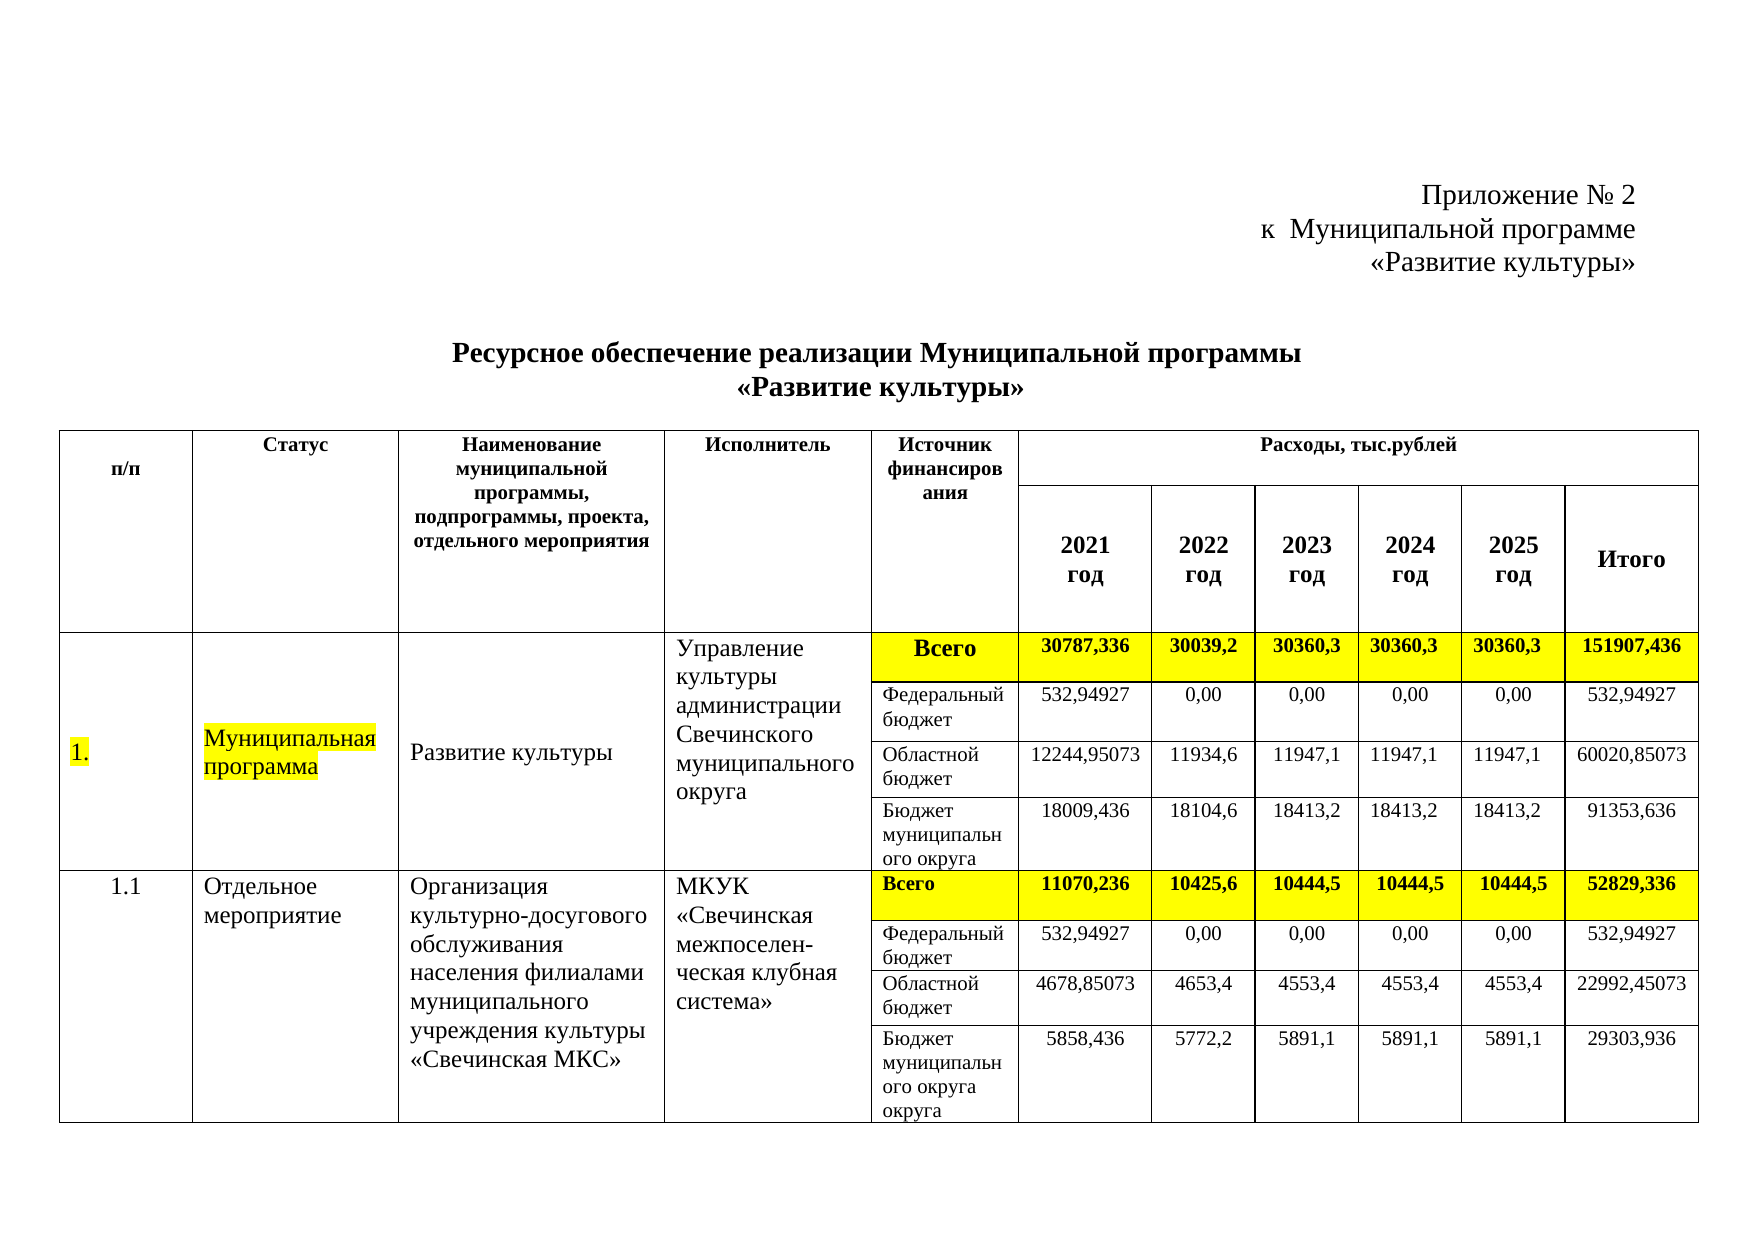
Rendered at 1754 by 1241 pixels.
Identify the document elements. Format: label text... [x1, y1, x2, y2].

table_cell 0,00 [1256, 683, 1358, 741]
table_cell Всего [872, 633, 1018, 681]
table_cell 18413,2 [1359, 798, 1461, 870]
table_cell 10444,5 [1462, 871, 1564, 920]
table_cell Организация культурно-досугового обслуживания населения филиалами муниципального учреждения культуры «Свечинская МКС» [399, 871, 664, 1122]
table_cell 4553,4 [1462, 971, 1564, 1025]
table_cell 532,94927 [1566, 921, 1698, 970]
table_cell Федеральный бюджет [872, 683, 1018, 741]
table_cell Бюджет муниципального округа [872, 798, 1018, 870]
table_cell 2025 год [1462, 486, 1564, 632]
table_cell Развитие культуры [399, 633, 664, 870]
table_cell 5858,436 [1019, 1026, 1151, 1122]
table_cell 30360,3 [1359, 633, 1461, 681]
table_cell 0,00 [1152, 921, 1254, 970]
table_cell 30360,3 [1462, 633, 1564, 681]
table_cell 22992,45073 [1566, 971, 1698, 1025]
table_header Исполнитель [665, 431, 871, 632]
table_cell 1.1 [60, 871, 192, 1122]
table_header Статус [193, 431, 398, 632]
table_cell 532,94927 [1019, 921, 1151, 970]
table_cell Итого [1566, 486, 1698, 632]
table_cell 5891,1 [1256, 1026, 1358, 1122]
table_header Источник финансирования [872, 431, 1018, 632]
table_cell 10425,6 [1152, 871, 1254, 920]
table_cell Всего [872, 871, 1018, 920]
table_cell 5891,1 [1359, 1026, 1461, 1122]
table_cell 4553,4 [1359, 971, 1461, 1025]
table_cell 30787,336 [1019, 633, 1151, 681]
table_cell 52829,336 [1566, 871, 1698, 920]
table_cell Муниципальная программа [193, 633, 398, 870]
table_cell 532,94927 [1019, 683, 1151, 741]
table_cell 91353,636 [1566, 798, 1698, 870]
table_cell 11934,6 [1152, 742, 1254, 797]
text Приложение № 2 [118, 177, 1636, 211]
table_cell Областной бюджет [872, 971, 1018, 1025]
table_cell 2024 год [1359, 486, 1461, 632]
table_cell 0,00 [1462, 921, 1564, 970]
table_cell 0,00 [1359, 683, 1461, 741]
table_cell 30039,2 [1152, 633, 1254, 681]
table_cell 2023 год [1256, 486, 1358, 632]
table_header Расходы, тыс.рублей [1019, 431, 1698, 485]
text Ресурсное обеспечение реализации Муниципальной программы [118, 335, 1636, 369]
table_cell 0,00 [1462, 683, 1564, 741]
text к Муниципальной программе [118, 211, 1636, 244]
table_cell 18104,6 [1152, 798, 1254, 870]
table_cell 0,00 [1359, 921, 1461, 970]
table_cell 11947,1 [1256, 742, 1358, 797]
table_cell 0,00 [1256, 921, 1358, 970]
table_cell Управление культуры администрации Свечинского муниципального округа [665, 633, 871, 870]
table_cell Федеральный бюджет [872, 921, 1018, 970]
table_header Наименование муниципальной программы, подпрограммы, проекта, отдельного мероприятия [399, 431, 664, 632]
table_cell 10444,5 [1359, 871, 1461, 920]
text «Развитие культуры» [118, 244, 1636, 278]
table_cell 4653,4 [1152, 971, 1254, 1025]
table_cell 29303,936 [1566, 1026, 1698, 1122]
table_cell 2022 год [1152, 486, 1254, 632]
table_cell 18413,2 [1256, 798, 1358, 870]
table_cell 4678,85073 [1019, 971, 1151, 1025]
table_cell 30360,3 [1256, 633, 1358, 681]
table_cell МКУК «Свечинская межпоселен-ческая клубная система» [665, 871, 871, 1122]
table_cell 0,00 [1152, 683, 1254, 741]
table_cell 11947,1 [1462, 742, 1564, 797]
table_cell Отдельное мероприятие [193, 871, 398, 1122]
table_cell Бюджет муниципального округа округа [872, 1026, 1018, 1122]
table_cell 18009,436 [1019, 798, 1151, 870]
text «Развитие культуры» [118, 369, 1636, 402]
table_header п/п [60, 431, 192, 632]
table_cell 11947,1 [1359, 742, 1461, 797]
table_cell 1. [60, 633, 192, 870]
table_cell 11070,236 [1019, 871, 1151, 920]
table_cell 12244,95073 [1019, 742, 1151, 797]
table_cell 5891,1 [1462, 1026, 1564, 1122]
table_cell 10444,5 [1256, 871, 1358, 920]
table_cell 5772,2 [1152, 1026, 1254, 1122]
table_cell Областной бюджет [872, 742, 1018, 797]
table_cell 2021 год [1019, 486, 1151, 632]
table_cell 4553,4 [1256, 971, 1358, 1025]
table_cell 18413,2 [1462, 798, 1564, 870]
table_cell 60020,85073 [1566, 742, 1698, 797]
table_cell 532,94927 [1566, 683, 1698, 741]
table_cell 151907,436 [1566, 633, 1698, 681]
